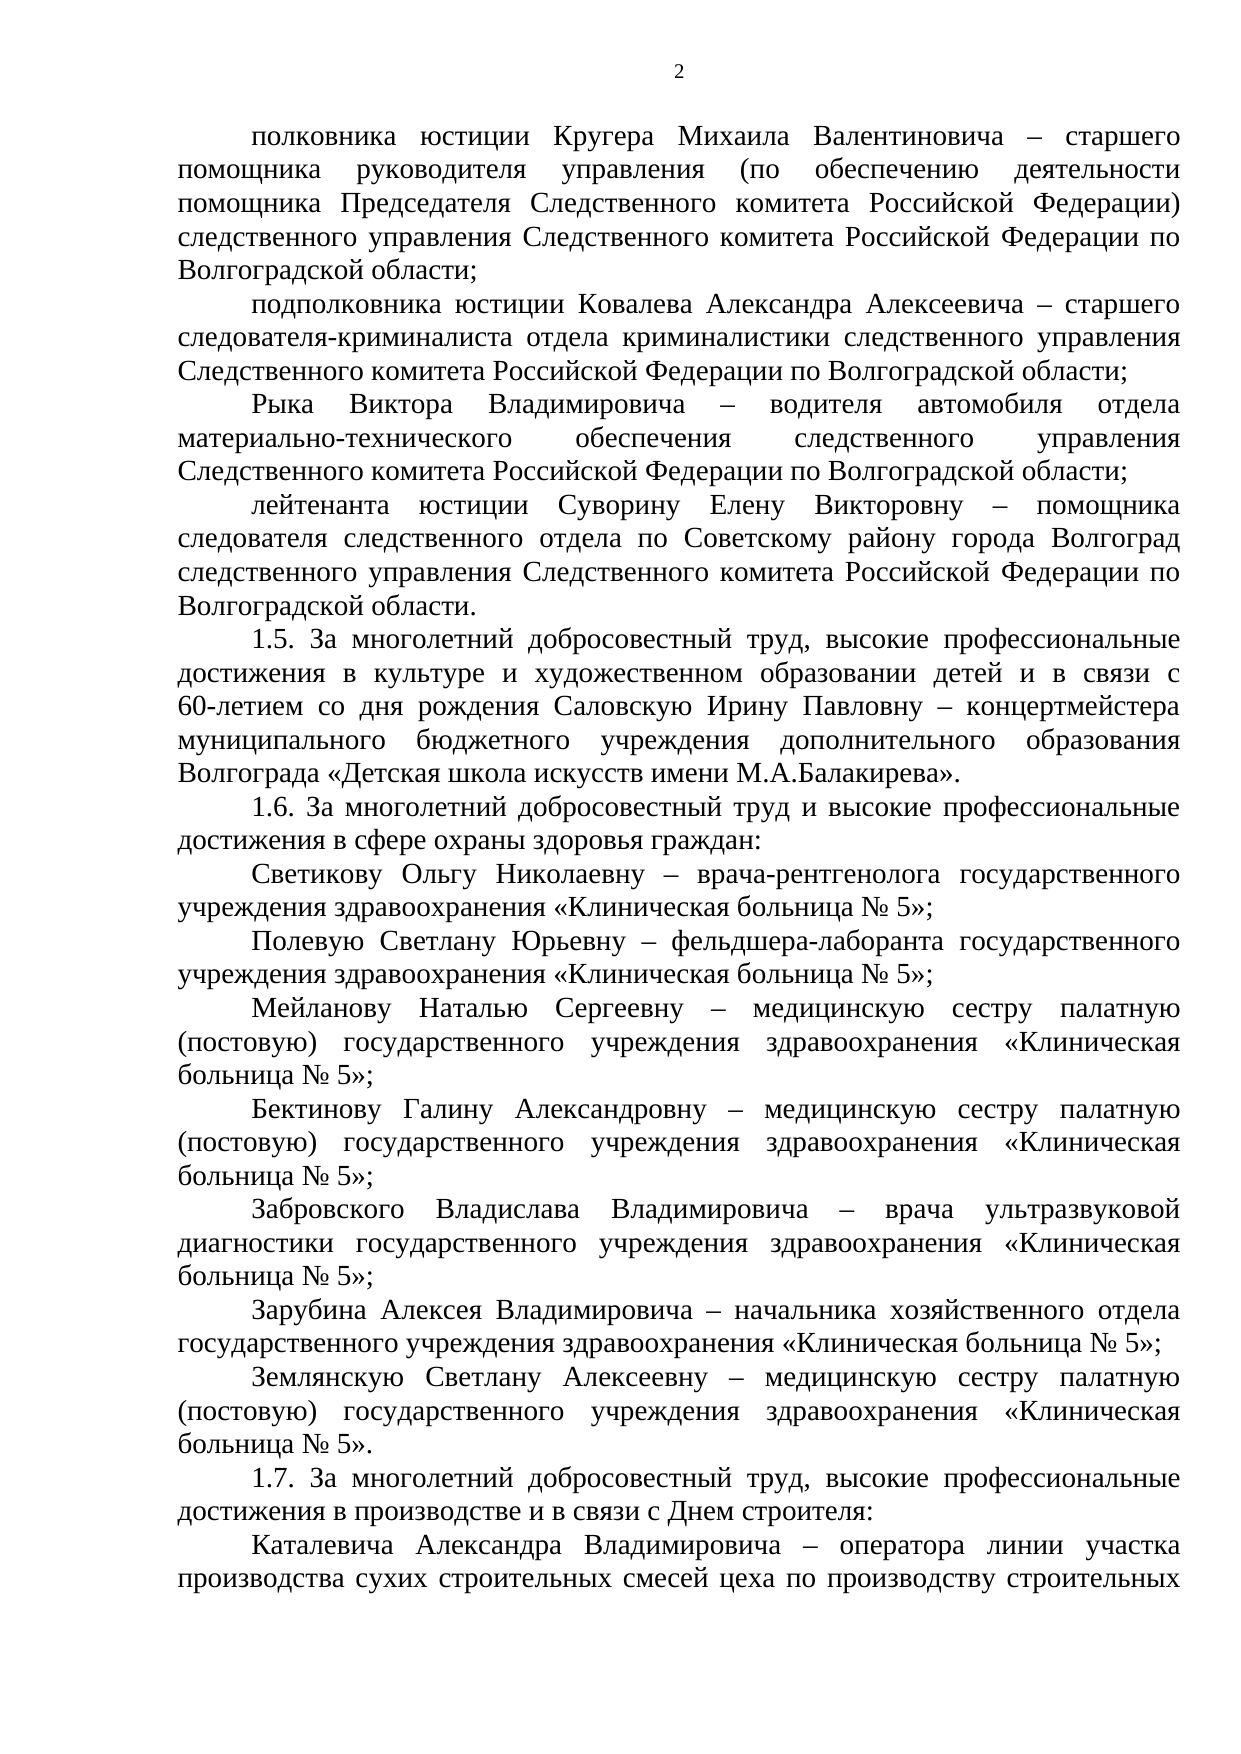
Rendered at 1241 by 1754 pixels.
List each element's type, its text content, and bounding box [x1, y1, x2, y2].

text Землянскую Светлану Алексеевну – медицинскую сестру палатную (постовую) государственного учреждения здравоохранения «Клиническая больница № 5». [177, 1359, 1181, 1460]
text Полевую Светлану Юрьевну – фельдшера-лаборанта государственного учреждения здравоохранения «Клиническая больница № 5»; [177, 923, 1181, 990]
text Бектинову Галину Александровну – медицинскую сестру палатную (постовую) государственного учреждения здравоохранения «Клиническая больница № 5»; [177, 1091, 1181, 1191]
text подполковника юстиции Ковалева Александра Алексеевича – старшего следователя-криминалиста отдела криминалистики следственного управления Следственного комитета Российской Федерации по Волгоградской области; [177, 286, 1181, 386]
text Зарубина Алексея Владимировича – начальника хозяйственного отдела государственного учреждения здравоохранения «Клиническая больница № 5»; [177, 1292, 1181, 1359]
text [177, 1527, 1181, 1594]
text Светикову Ольгу Николаевну – врача-рентгенолога государственного учреждения здравоохранения «Клиническая больница № 5»; [177, 856, 1181, 923]
text 1.7. За многолетний добросовестный труд, высокие профессиональные достижения в производстве и в связи с Днем строителя: [177, 1460, 1181, 1527]
text Мейланову Наталью Сергеевну – медицинскую сестру палатную (постовую) государственного учреждения здравоохранения «Клиническая больница № 5»; [177, 990, 1181, 1091]
text 1.6. За многолетний добросовестный труд и высокие профессиональные достижения в сфере охраны здоровья граждан: [177, 789, 1181, 856]
text полковника юстиции Кругера Михаила Валентиновича – старшего помощника руководителя управления (по обеспечению деятельности помощника Председателя Следственного комитета Российской Федерации) следственного управления Следственного комитета Российской Федерации по Волгоградской области; [177, 118, 1181, 286]
text 1.5. За многолетний добросовестный труд, высокие профессиональные достижения в культуре и художественном образовании детей и в связи с 60-летием со дня рождения Саловскую Ирину Павловну – концертмейстера муниципального бюджетного учреждения дополнительного образования Волгограда «Детская школа искусств имени М.А.Балакирева». [177, 621, 1181, 789]
text Забровского Владислава Владимировича – врача ультразвуковой диагностики государственного учреждения здравоохранения «Клиническая больница № 5»; [177, 1191, 1181, 1292]
text лейтенанта юстиции Суворину Елену Викторовну – помощника следователя следственного отдела по Советскому району города Волгоград следственного управления Следственного комитета Российской Федерации по Волгоградской области. [177, 487, 1181, 621]
text Рыка Виктора Владимировича – водителя автомобиля отдела материально-технического обеспечения следственного управления Следственного комитета Российской Федерации по Волгоградской области; [177, 386, 1181, 487]
